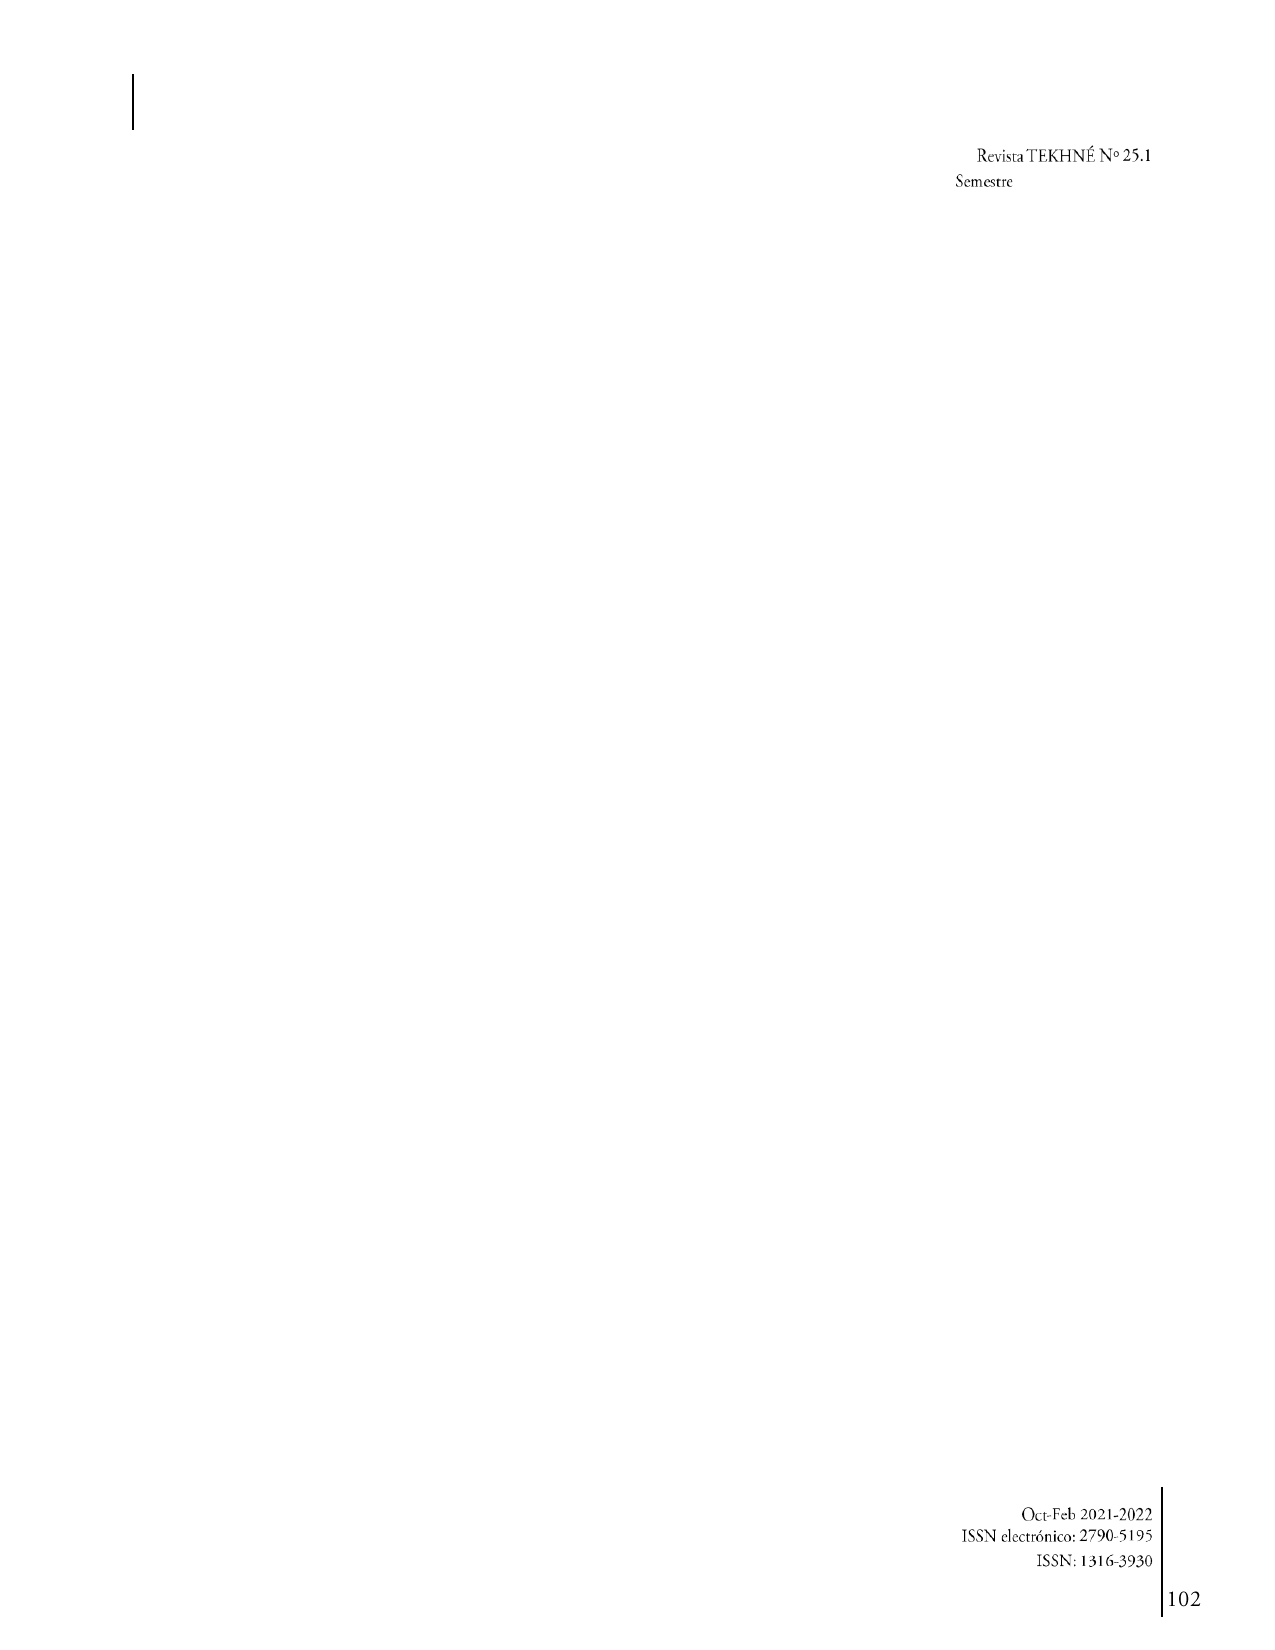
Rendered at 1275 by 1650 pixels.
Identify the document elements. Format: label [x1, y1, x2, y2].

picture [1021, 1507, 1112, 1521]
picture [1122, 148, 1150, 162]
picture [1036, 1525, 1161, 1572]
picture [1166, 1585, 1213, 1614]
picture [1113, 1507, 1152, 1521]
picture [955, 174, 1013, 187]
picture [1099, 148, 1119, 162]
picture [976, 148, 1024, 162]
picture [1026, 145, 1095, 162]
picture [962, 1528, 1075, 1542]
